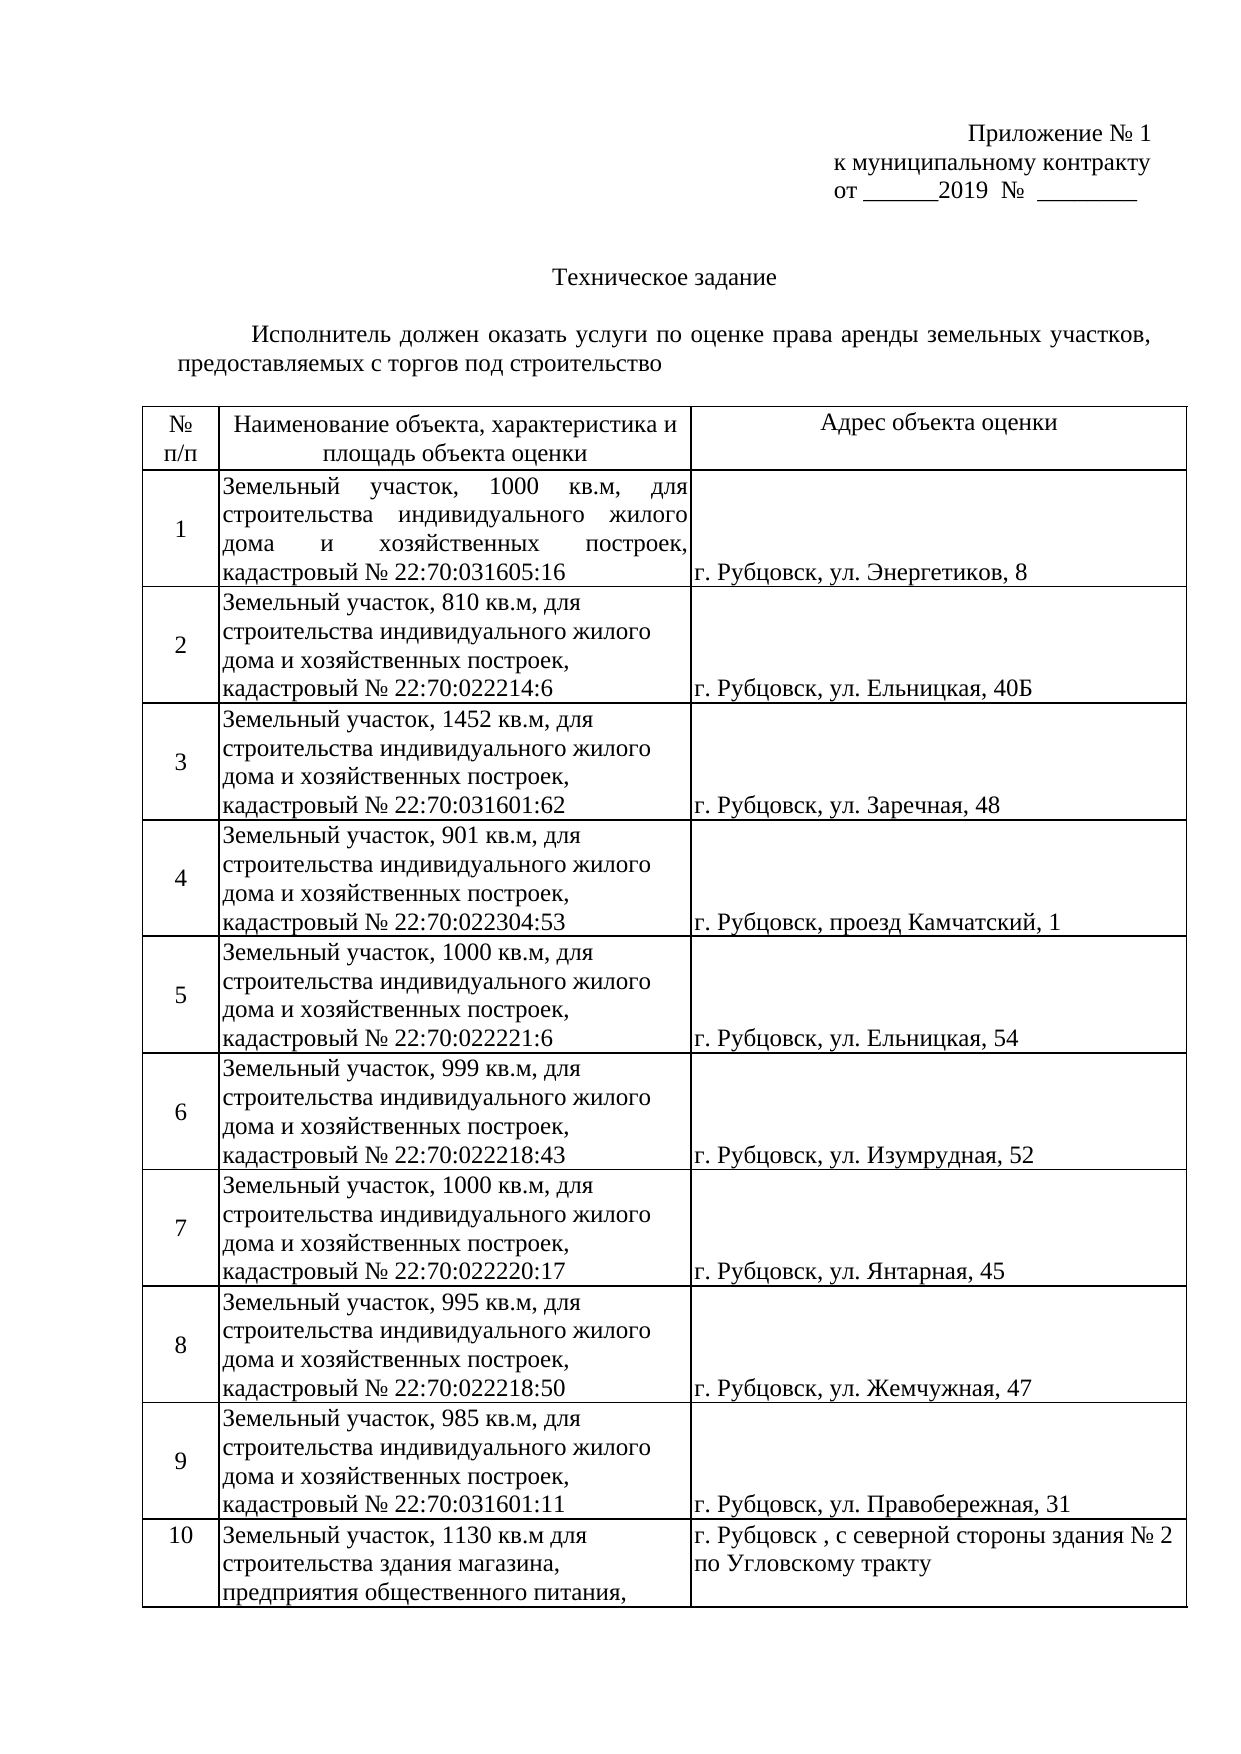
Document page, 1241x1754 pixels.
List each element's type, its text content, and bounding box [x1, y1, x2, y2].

table_cell г. Рубцовск, ул. Изумрудная, 52 [692, 1054, 1186, 1168]
table_cell г. Рубцовск, ул. Заречная, 48 [692, 704, 1186, 819]
table_cell Земельный участок, 1000 кв.м, для строительства индивидуального жилого дома и хозяйственных построек, кадастровый № 22:70:031605:16 [220, 471, 690, 586]
table_header Адрес объекта оценки [692, 407, 1186, 469]
table_cell Земельный участок, 1000 кв.м, для строительства индивидуального жилого дома и хозяйственных построек, кадастровый № 22:70:022221:6 [220, 937, 690, 1052]
table_cell 3 [143, 704, 218, 819]
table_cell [692, 1520, 1186, 1606]
table_cell г. Рубцовск, ул. Жемчужная, 47 [692, 1287, 1186, 1402]
table_header № п/п [143, 407, 218, 469]
table_cell 2 [143, 587, 218, 702]
table_cell Земельный участок, 901 кв.м, для строительства индивидуального жилого дома и хозяйственных построек, кадастровый № 22:70:022304:53 [220, 821, 690, 935]
text Техническое задание [177, 262, 1152, 291]
table_cell 10 [143, 1520, 218, 1606]
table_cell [220, 1520, 690, 1606]
table_cell 6 [143, 1054, 218, 1168]
text Исполнитель должен оказать услуги по оценке права аренды земельных участков, предоставляемых с торгов под строительство [177, 319, 1152, 377]
text к муниципальному контракту [177, 147, 1152, 176]
table_cell 5 [143, 937, 218, 1052]
table_cell Земельный участок, 1452 кв.м, для строительства индивидуального жилого дома и хозяйственных построек, кадастровый № 22:70:031601:62 [220, 704, 690, 819]
table_cell г. Рубцовск, ул. Энергетиков, 8 [692, 471, 1186, 586]
table_cell Земельный участок, 999 кв.м, для строительства индивидуального жилого дома и хозяйственных построек, кадастровый № 22:70:022218:43 [220, 1054, 690, 1168]
table_cell 8 [143, 1287, 218, 1402]
table_cell 1 [143, 471, 218, 586]
table_cell 9 [143, 1403, 218, 1518]
table_cell г. Рубцовск, ул. Ельницкая, 54 [692, 937, 1186, 1052]
table_cell г. Рубцовск, ул. Ельницкая, 40Б [692, 587, 1186, 702]
table_cell Земельный участок, 1000 кв.м, для строительства индивидуального жилого дома и хозяйственных построек, кадастровый № 22:70:022220:17 [220, 1170, 690, 1285]
table_header Наименование объекта, характеристика и площадь объекта оценки [220, 407, 690, 469]
table_cell г. Рубцовск, проезд Камчатский, 1 [692, 821, 1186, 935]
text Приложение № 1 [177, 118, 1152, 147]
text от ______2019 № ________ [177, 176, 1152, 204]
table_cell Земельный участок, 985 кв.м, для строительства индивидуального жилого дома и хозяйственных построек, кадастровый № 22:70:031601:11 [220, 1403, 690, 1518]
table_cell Земельный участок, 995 кв.м, для строительства индивидуального жилого дома и хозяйственных построек, кадастровый № 22:70:022218:50 [220, 1287, 690, 1402]
table_cell г. Рубцовск, ул. Янтарная, 45 [692, 1170, 1186, 1285]
table_cell 7 [143, 1170, 218, 1285]
table_cell 4 [143, 821, 218, 935]
table_cell г. Рубцовск, ул. Правобережная, 31 [692, 1403, 1186, 1518]
table_cell Земельный участок, 810 кв.м, для строительства индивидуального жилого дома и хозяйственных построек, кадастровый № 22:70:022214:6 [220, 587, 690, 702]
